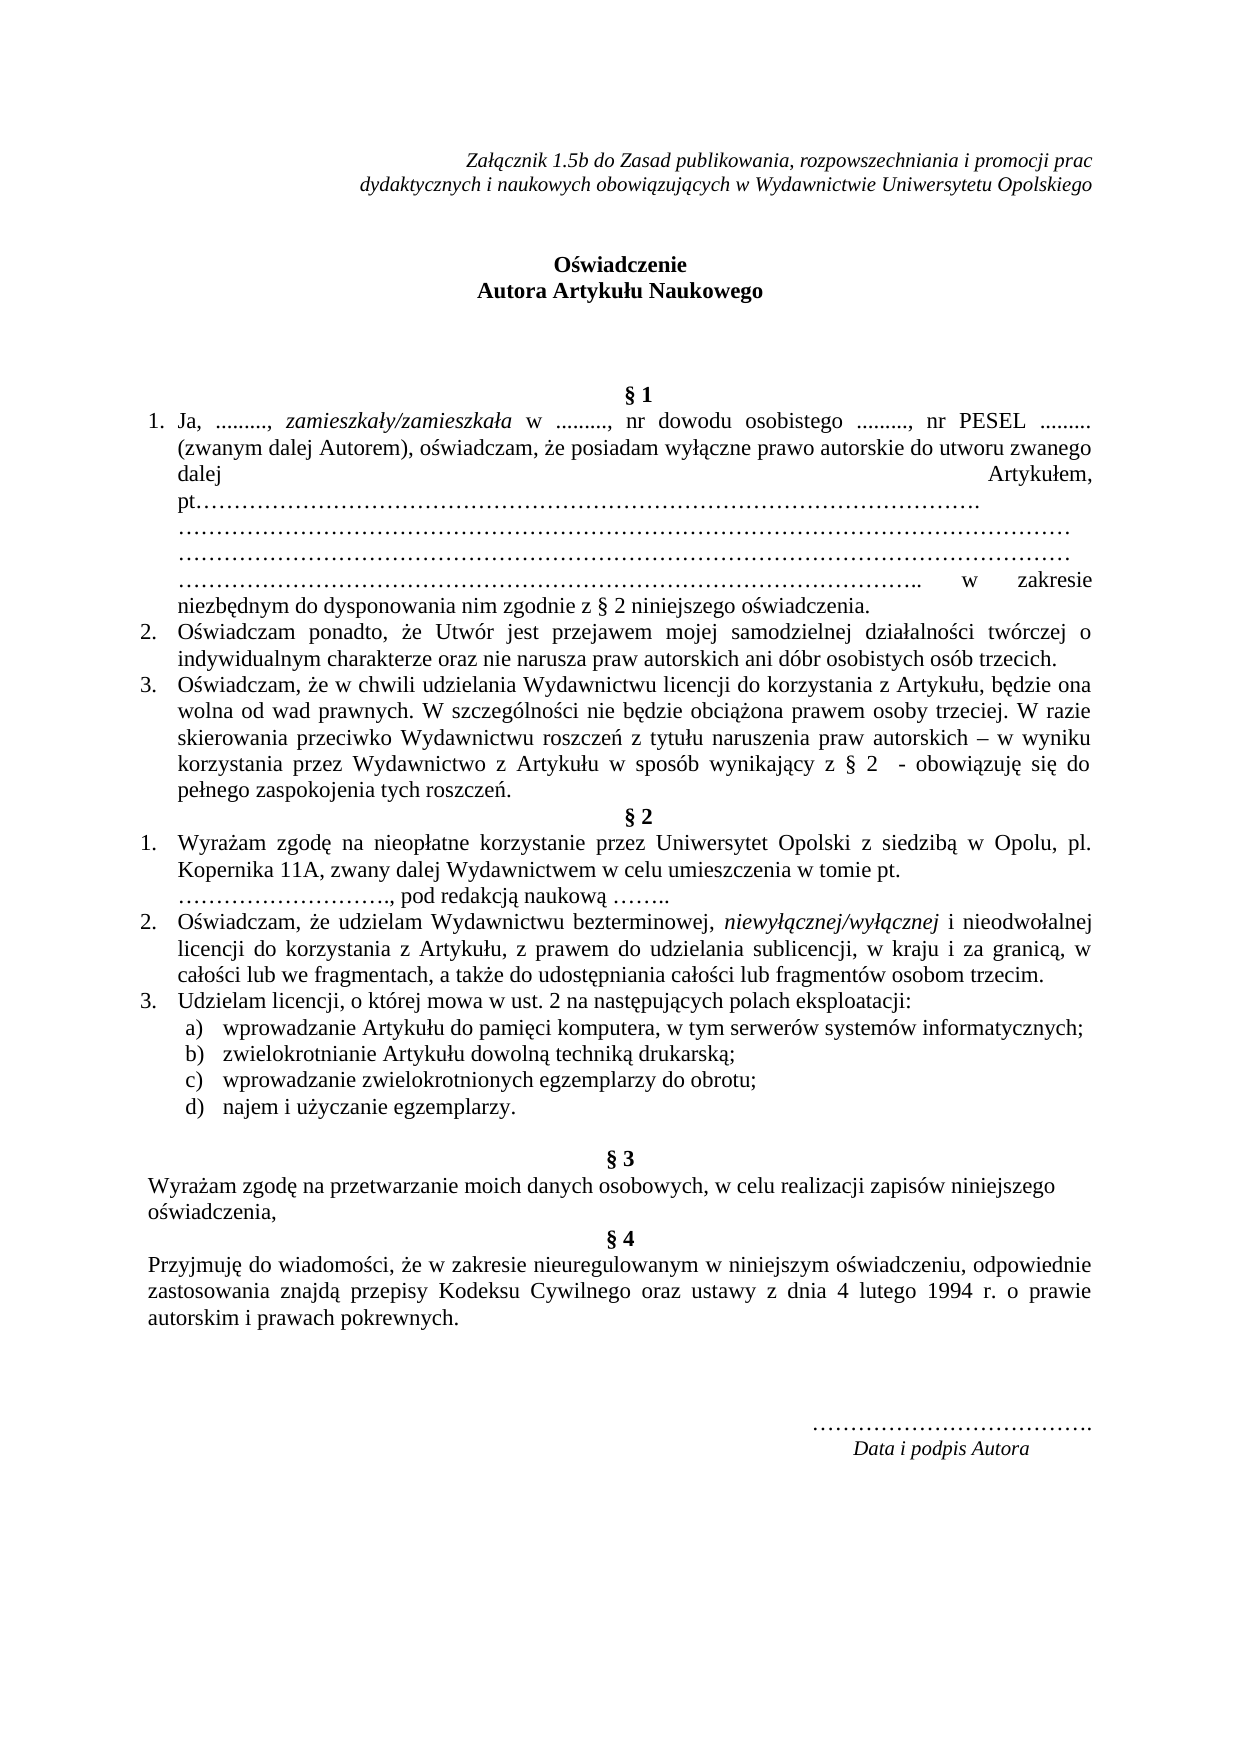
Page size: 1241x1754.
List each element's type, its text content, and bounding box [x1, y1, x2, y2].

text Oświadczenie [148, 251, 1093, 277]
list Oświadczam, że udzielam Wydawnictwu bezterminowej, niewyłącznej/wyłącznej i nieodwołalnej licencji do korzystania z Artykułu, z prawem do udzielania sublicencji, w kraju i za granicą, w całości lub we fragmentach, a także do udostępniania całości lub fragmentów osobom trzecim. [140, 908, 1093, 987]
text Autora Artykułu Naukowego [148, 277, 1093, 303]
list zwielokrotnianie Artykułu dowolną techniką drukarską; [185, 1040, 1093, 1066]
text dydaktycznych i naukowych obowiązujących w Wydawnictwie Uniwersytetu Opolskiego [148, 172, 1093, 196]
list Udzielam licencji, o której mowa w ust. 2 na następujących polach eksploatacji: [140, 987, 1093, 1014]
text Przyjmuję do wiadomości, że w zakresie nieuregulowanym w niniejszym oświadczeniu, odpowiednie zastosowania znajdą przepisy Kodeksu Cywilnego oraz ustawy z dnia 4 lutego 1994 r. o prawie autorskim i prawach pokrewnych. [148, 1251, 1093, 1330]
list wprowadzanie Artykułu do pamięci komputera, w tym serwerów systemów informatycznych; [185, 1014, 1093, 1040]
list najem i użyczanie egzemplarzy. [185, 1093, 1093, 1119]
text § 4 [148, 1224, 1093, 1251]
list Wyrażam zgodę na nieopłatne korzystanie przez Uniwersytet Opolski z siedzibą w Opolu, pl. Kopernika 11A, zwany dalej Wydawnictwem w celu umieszczenia w tomie pt. [140, 829, 1093, 882]
text ………………………………. [184, 1409, 1093, 1435]
list Oświadczam ponadto, że Utwór jest przejawem mojej samodzielnej działalności twórczej o indywidualnym charakterze oraz nie narusza praw autorskich ani dóbr osobistych osób trzecich. [140, 618, 1093, 671]
text § 2 [184, 803, 1093, 829]
text Wyrażam zgodę na przetwarzanie moich danych osobowych, w celu realizacji zapisów niniejszego oświadczenia, [148, 1172, 1093, 1224]
list wprowadzanie zwielokrotnionych egzemplarzy do obrotu; [185, 1066, 1093, 1093]
subtitle Załącznik 1.5b do Zasad publikowania, rozpowszechniania i promocji prac [148, 148, 1093, 172]
text § 3 [148, 1146, 1093, 1172]
list Ja, ........., zamieszkały/zamieszkała w ........., nr dowodu osobistego ........., nr PESEL ......... (zwanym dalej Autorem), oświadczam, że posiadam wyłączne prawo autorskie do utworu zwanego dalej Artykułem, pt…………………………………………………………………………………………. …………………………………………………………………………………………………………………………………………………………………………………………………………………………………………………………………………………………………….. w zakresie niezbędnym do dysponowania nim zgodnie z § 2 niniejszego oświadczenia. [148, 408, 1093, 618]
text ………………………., pod redakcją naukową …….. [177, 882, 1093, 908]
text Data i podpis Autora [184, 1435, 1093, 1459]
list Oświadczam, że w chwili udzielania Wydawnictwu licencji do korzystania z Artykułu, będzie ona wolna od wad prawnych. W szczególności nie będzie obciążona prawem osoby trzeciej. W razie skierowania przeciwko Wydawnictwu roszczeń z tytułu naruszenia praw autorskich – w wyniku korzystania przez Wydawnictwo z Artykułu w sposób wynikający z § 2 - obowiązuję się do pełnego zaspokojenia tych roszczeń. [140, 671, 1093, 803]
text § 1 [184, 381, 1093, 408]
